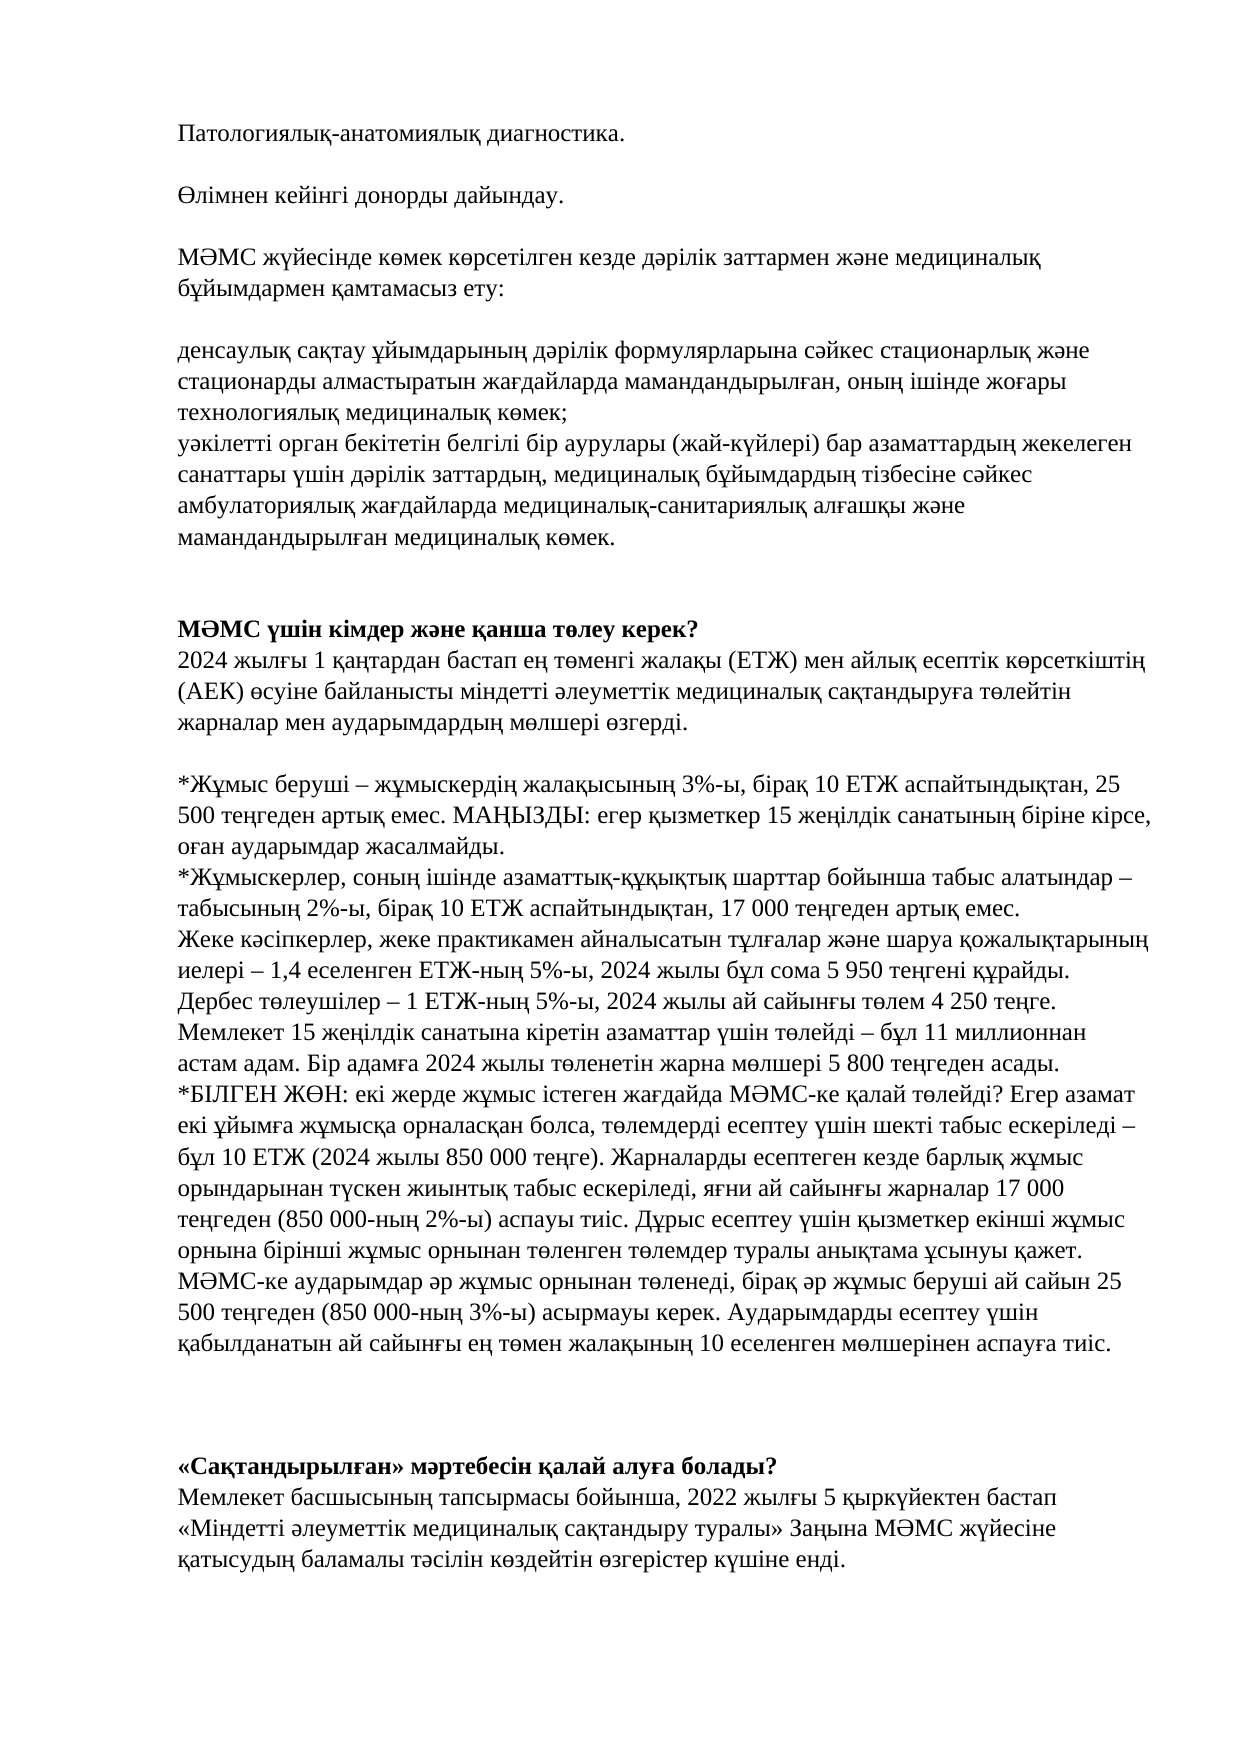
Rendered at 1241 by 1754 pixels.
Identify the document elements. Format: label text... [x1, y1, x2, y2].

text Жеке кәсіпкерлер, жеке практикамен айналысатын тұлғалар және шаруа қожалықтарының иелері – 1,4 еселенген ЕТЖ-ның 5%-ы, 2024 жылы бұл сома 5 950 теңгені құрайды. [177, 924, 1152, 984]
text Мемлекет 15 жеңілдік санатына кіретін азаматтар үшін төлейді – бұл 11 миллионнан астам адам. Бір адамға 2024 жылы төленетін жарна мөлшері 5 800 теңгеден асады. [177, 1017, 1152, 1077]
text *Жұмыскерлер, соның ішінде азаматтық-құқықтық шарттар бойынша табыс алатындар – табысының 2%-ы, бірақ 10 ЕТЖ аспайтындықтан, 17 000 теңгеден артық емес. [177, 862, 1152, 922]
text *БІЛГЕН ЖӨН: екі жерде жұмыс істеген жағдайда МӘМС-ке қалай төлейді? Егер азамат екі ұйымға жұмысқа орналасқан болса, төлемдерді есептеу үшін шекті табыс ескеріледі – бұл 10 ЕТЖ (2024 жылы 850 000 теңге). Жарналарды есептеген кезде барлық жұмыс орындарынан түскен жиынтық табыс ескеріледі, яғни ай сайынғы жарналар 17 000 теңгеден (850 000-ның 2%-ы) аспауы тиіс. Дұрыс есептеу үшін қызметкер екінші жұмыс орнына бірінші жұмыс орнынан төленген төлемдер туралы анықтама ұсынуы қажет. МӘМС-ке аударымдар әр жұмыс орнынан төленеді, бірақ әр жұмыс беруші ай сайын 25 500 теңгеден (850 000-ның 3%-ы) асырмауы керек. Аударымдарды есептеу үшін қабылданатын ай сайынғы ең төмен жалақының 10 еселенген мөлшерінен аспауға тиіс. [177, 1079, 1152, 1357]
text 2024 жылғы 1 қаңтардан бастап ең төменгі жалақы (ЕТЖ) мен айлық есептік көрсеткіштің (АЕК) өсуіне байланысты міндетті әлеуметтік медициналық сақтандыруға төлейтін жарналар мен аударымдардың мөлшері өзгерді. [177, 645, 1152, 736]
text Дербес төлеушілер – 1 ЕТЖ-ның 5%-ы, 2024 жылы ай сайынғы төлем 4 250 теңге. [177, 986, 1152, 1015]
text МӘМС үшін кімдер және қанша төлеу керек? [177, 614, 1152, 643]
text «Сақтандырылған» мәртебесін қалай алуға болады? [177, 1451, 1152, 1480]
text уәкілетті орган бекітетін белгілі бір аурулары (жай-күйлері) бар азаматтардың жекелеген санаттары үшін дәрілік заттардың, медициналық бұйымдардың тізбесіне сәйкес амбулаториялық жағдайларда медициналық-санитариялық алғашқы және мамандандырылған медициналық көмек. [177, 428, 1152, 550]
text денсаулық сақтау ұйымдарының дәрілік формулярларына сәйкес стационарлық және стационарды алмастыратын жағдайларда мамандандырылған, оның ішінде жоғары технологиялық медициналық көмек; [177, 335, 1152, 426]
text МӘМС жүйесінде көмек көрсетілген кезде дәрілік заттармен және медициналық бұйымдармен қамтамасыз ету: [177, 242, 1152, 302]
text Өлімнен кейінгі донорды дайындау. [177, 180, 1152, 209]
text Мемлекет басшысының тапсырмасы бойынша, 2022 жылғы 5 қыркүйектен бастап «Міндетті әлеуметтік медициналық сақтандыру туралы» Заңына МӘМС жүйесіне қатысудың баламалы тәсілін көздейтін өзгерістер күшіне енді. [177, 1482, 1152, 1573]
text *Жұмыс беруші – жұмыскердің жалақысының 3%-ы, бірақ 10 ЕТЖ аспайтындықтан, 25 500 теңгеден артық емес. МАҢЫЗДЫ: егер қызметкер 15 жеңілдік санатының біріне кірсе, оған аударымдар жасалмайды. [177, 769, 1152, 860]
text Патологиялық-анатомиялық диагностика. [177, 118, 1152, 147]
